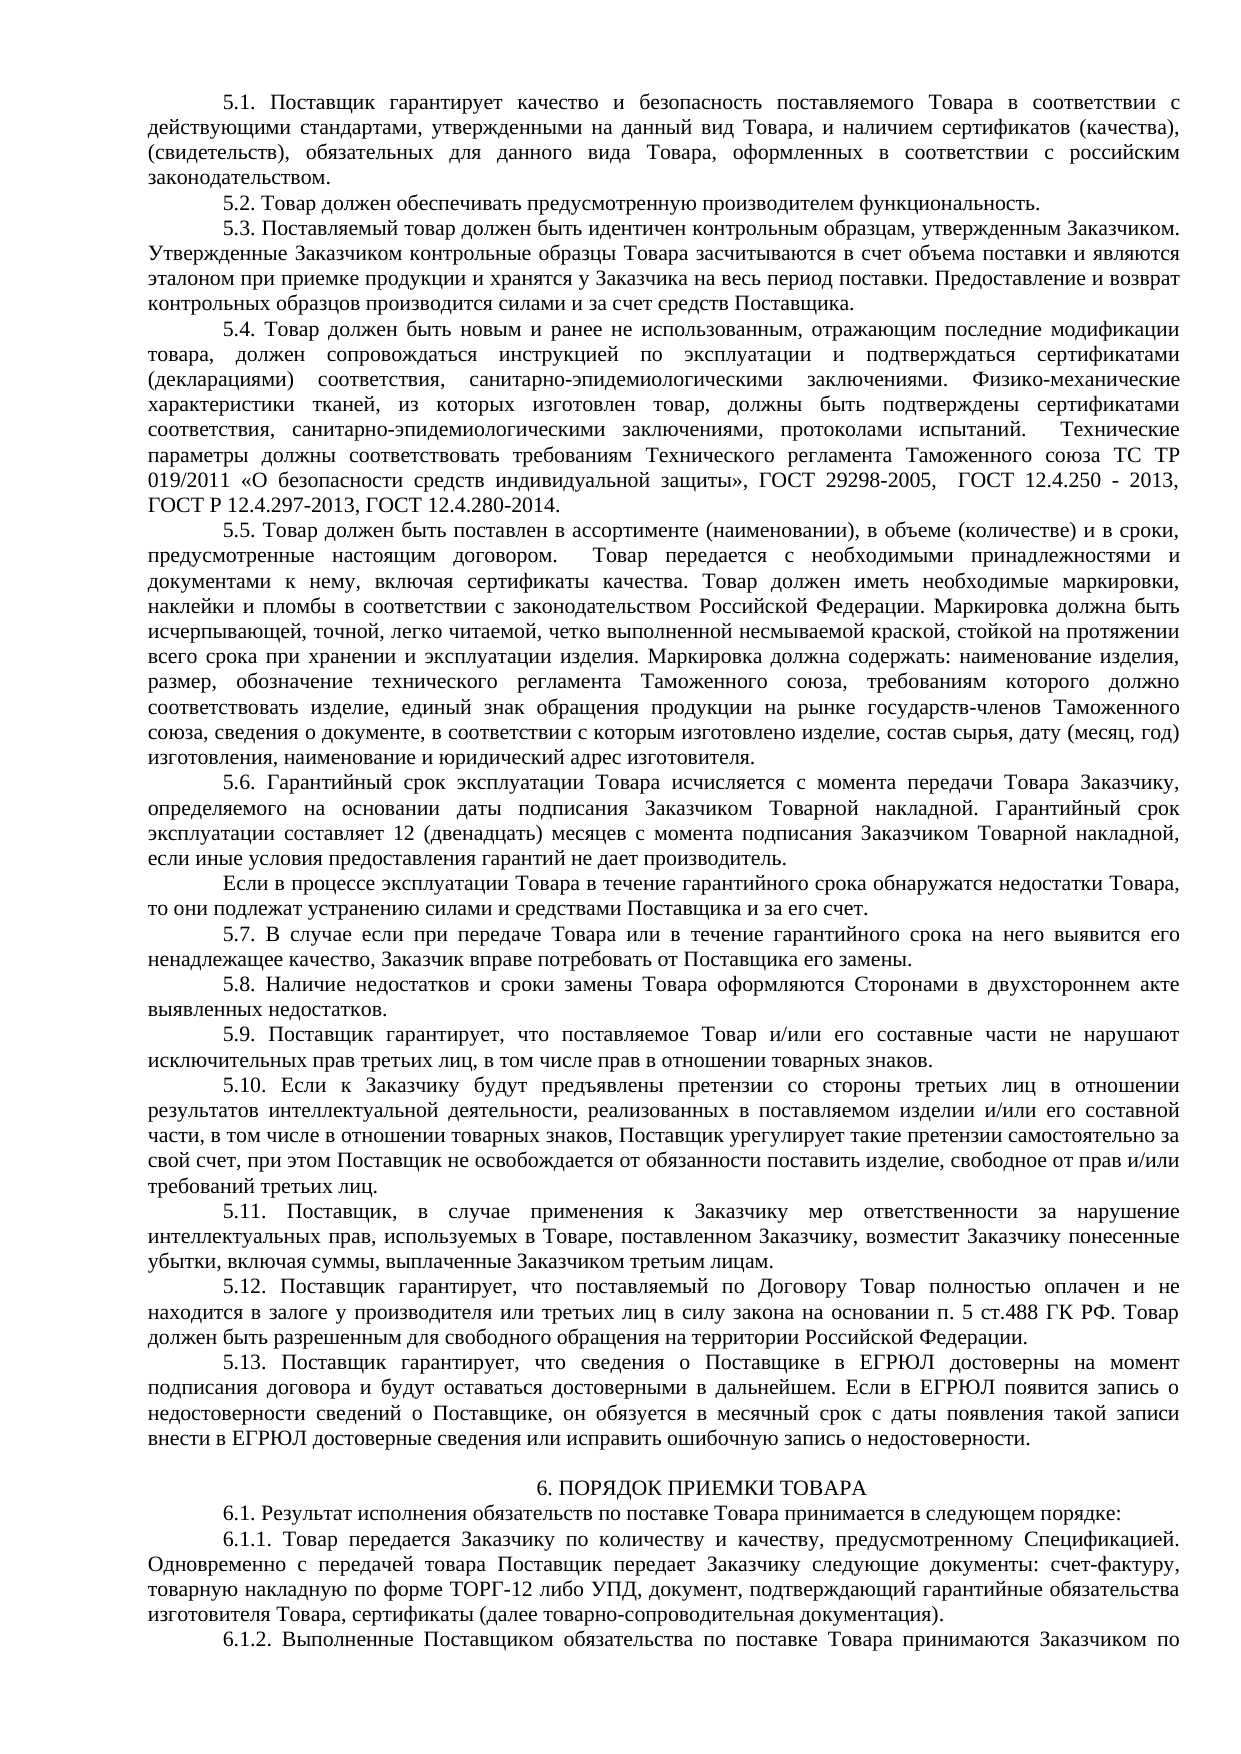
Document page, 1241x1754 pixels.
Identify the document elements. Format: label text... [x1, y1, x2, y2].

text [148, 1626, 1181, 1652]
text Если в процессе эксплуатации Товара в течение гарантийного срока обнаружатся недостатки Товара, то они подлежат устранению силами и средствами Поставщика и за его счет. [148, 870, 1181, 921]
text 5.9. Поставщик гарантирует, что поставляемое Товар и/или его составные части не нарушают исключительных прав третьих лиц, в том числе прав в отношении товарных знаков. [148, 1021, 1181, 1072]
text 5.6. Гарантийный срок эксплуатации Товара исчисляется с момента передачи Товара Заказчику, определяемого на основании даты подписания Заказчиком Товарной накладной. Гарантийный срок эксплуатации составляет 12 (двенадцать) месяцев с момента подписания Заказчиком Товарной накладной, если иные условия предоставления гарантий не дает производитель. [148, 769, 1181, 870]
text 5.13. Поставщик гарантирует, что сведения о Поставщике в ЕГРЮЛ достоверны на момент подписания договора и будут оставаться достоверными в дальнейшем. Если в ЕГРЮЛ появится запись о недостоверности сведений о Поставщике, он обязуется в месячный срок с даты появления такой записи внести в ЕГРЮЛ достоверные сведения или исправить ошибочную запись о недостоверности. [148, 1349, 1181, 1450]
text 6.1. Результат исполнения обязательств по поставке Товара принимается в следующем порядке: [148, 1500, 1181, 1526]
text 5.1. Поставщик гарантирует качество и безопасность поставляемого Товара в соответствии с действующими стандартами, утвержденными на данный вид Товара, и наличием сертификатов (качества), (свидетельств), обязательных для данного вида Товара, оформленных в соответствии с российским законодательством. [148, 89, 1181, 189]
text 5.7. В случае если при передаче Товара или в течение гарантийного срока на него выявится его ненадлежащее качество, Заказчик вправе потребовать от Поставщика его замены. [148, 921, 1181, 971]
text 5.10. Если к Заказчику будут предъявлены претензии со стороны третьих лиц в отношении результатов интеллектуальной деятельности, реализованных в поставляемом изделии и/или его составной части, в том числе в отношении товарных знаков, Поставщик урегулирует такие претензии самостоятельно за свой счет, при этом Поставщик не освобождается от обязанности поставить изделие, свободное от прав и/или требований третьих лиц. [148, 1072, 1181, 1198]
text 5.11. Поставщик, в случае применения к Заказчику мер ответственности за нарушение интеллектуальных прав, используемых в Товаре, поставленном Заказчику, возместит Заказчику понесенные убытки, включая суммы, выплаченные Заказчиком третьим лицам. [148, 1198, 1181, 1273]
text 5.2. Товар должен обеспечивать предусмотренную производителем функциональность. [148, 189, 1181, 215]
text 5.12. Поставщик гарантирует, что поставляемый по Договору Товар полностью оплачен и не находится в залоге у производителя или третьих лиц в силу закона на основании п. 5 ст.488 ГК РФ. Товар должен быть разрешенным для свободного обращения на территории Российской Федерации. [148, 1273, 1181, 1349]
text 6. ПОРЯДОК ПРИЕМКИ ТОВАРА [148, 1475, 1181, 1500]
text 5.4. Товар должен быть новым и ранее не использованным, отражающим последние модификации товара, должен сопровождаться инструкцией по эксплуатации и подтверждаться сертификатами (декларациями) соответствия, санитарно-эпидемиологическими заключениями. Физико-механические характеристики тканей, из которых изготовлен товар, должны быть подтверждены сертификатами соответствия, санитарно-эпидемиологическими заключениями, протоколами испытаний. Технические параметры должны соответствовать требованиям Технического регламента Таможенного союза ТС ТР 019/2011 «О безопасности средств индивидуальной защиты», ГОСТ 29298-2005, ГОСТ 12.4.250 - 2013, ГОСТ Р 12.4.297-2013, ГОСТ 12.4.280-2014. [148, 316, 1181, 517]
text 5.8. Наличие недостатков и сроки замены Товара оформляются Сторонами в двухстороннем акте выявленных недостатков. [148, 971, 1181, 1021]
text 5.5. Товар должен быть поставлен в ассортименте (наименовании), в объеме (количестве) и в сроки, предусмотренные настоящим договором. Товар передается с необходимыми принадлежностями и документами к нему, включая сертификаты качества. Товар должен иметь необходимые маркировки, наклейки и пломбы в соответствии с законодательством Российской Федерации. Маркировка должна быть исчерпывающей, точной, легко читаемой, четко выполненной несмываемой краской, стойкой на протяжении всего срока при хранении и эксплуатации изделия. Маркировка должна содержать: наименование изделия, размер, обозначение технического регламента Таможенного союза, требованиям которого должно соответствовать изделие, единый знак обращения продукции на рынке государств-членов Таможенного союза, сведения о документе, в соответствии с которым изготовлено изделие, состав сырья, дату (месяц, год) изготовления, наименование и юридический адрес изготовителя. [148, 517, 1181, 769]
text 6.1.1. Товар передается Заказчику по количеству и качеству, предусмотренному Спецификацией. Одновременно с передачей товара Поставщик передает Заказчику следующие документы: счет-фактуру, товарную накладную по форме ТОРГ-12 либо УПД, документ, подтверждающий гарантийные обязательства изготовителя Товара, сертификаты (далее товарно-сопроводительная документация). [148, 1526, 1181, 1626]
text 5.3. Поставляемый товар должен быть идентичен контрольным образцам, утвержденным Заказчиком. Утвержденные Заказчиком контрольные образцы Товара засчитываются в счет объема поставки и являются эталоном при приемке продукции и хранятся у Заказчика на весь период поставки. Предоставление и возврат контрольных образцов производится силами и за счет средств Поставщика. [148, 215, 1181, 316]
